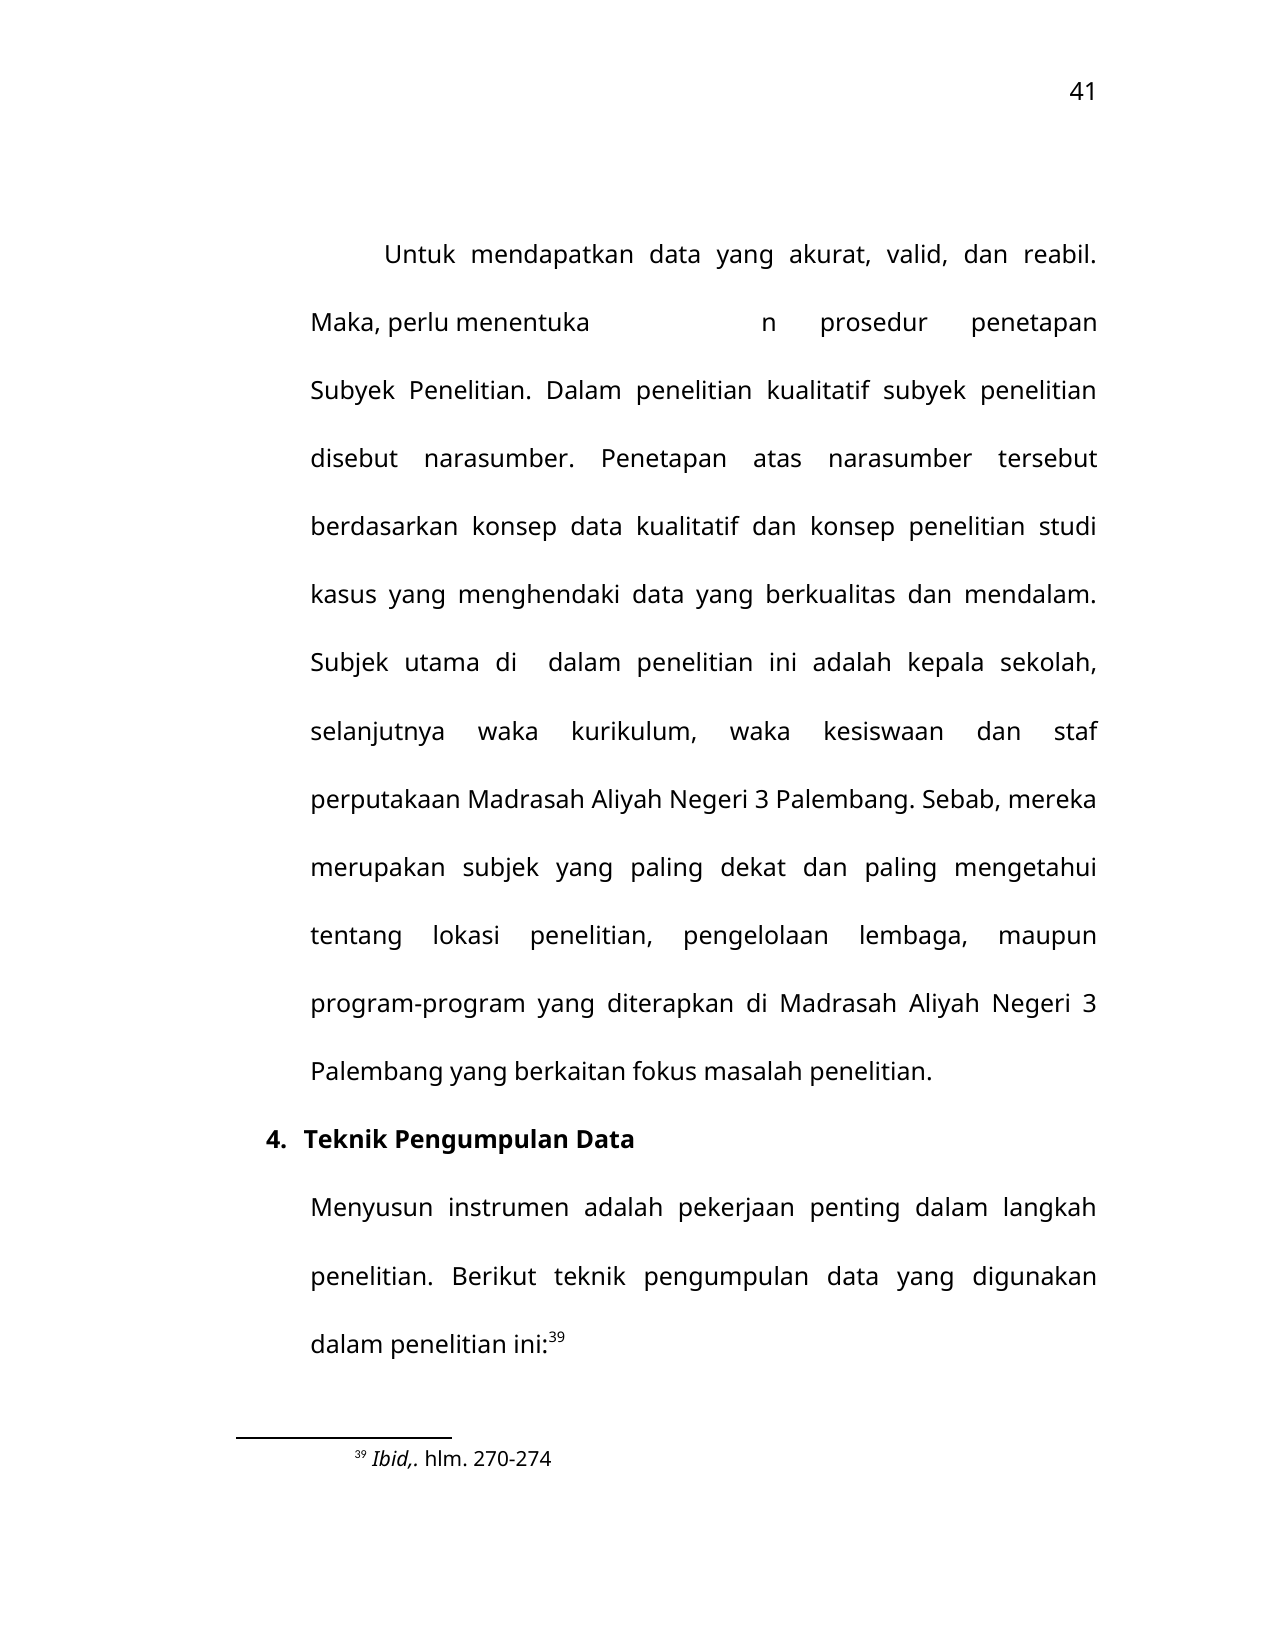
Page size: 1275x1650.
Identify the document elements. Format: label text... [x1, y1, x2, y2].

text Untuk mendapatkan data yang akurat, valid, dan reabil. Maka, perlu menentuka n prosedur penetapan Subyek Penelitian. Dalam penelitian kualitatif subyek penelitian disebut narasumber. Penetapan atas narasumber tersebut berdasarkan konsep data kualitatif dan konsep penelitian studi kasus yang menghendaki data yang berkualitas dan mendalam. Subjek utama di dalam penelitian ini adalah kepala sekolah, selanjutnya waka kurikulum, waka kesiswaan dan staf perputakaan Madrasah Aliyah Negeri 3 Palembang. Sebab, mereka merupakan subjek yang paling dekat dan paling mengetahui tentang lokasi penelitian, pengelolaan lembaga, maupun program-program yang diterapkan di Madrasah Aliyah Negeri 3 Palembang yang berkaitan fokus masalah penelitian. [310, 236, 1098, 1088]
text Menyusun instrumen adalah pekerjaan penting dalam langkah penelitian. Berikut teknik pengumpulan data yang digunakan dalam penelitian ini: [310, 1190, 1098, 1360]
list Teknik Pengumpulan Data [266, 1122, 1098, 1156]
